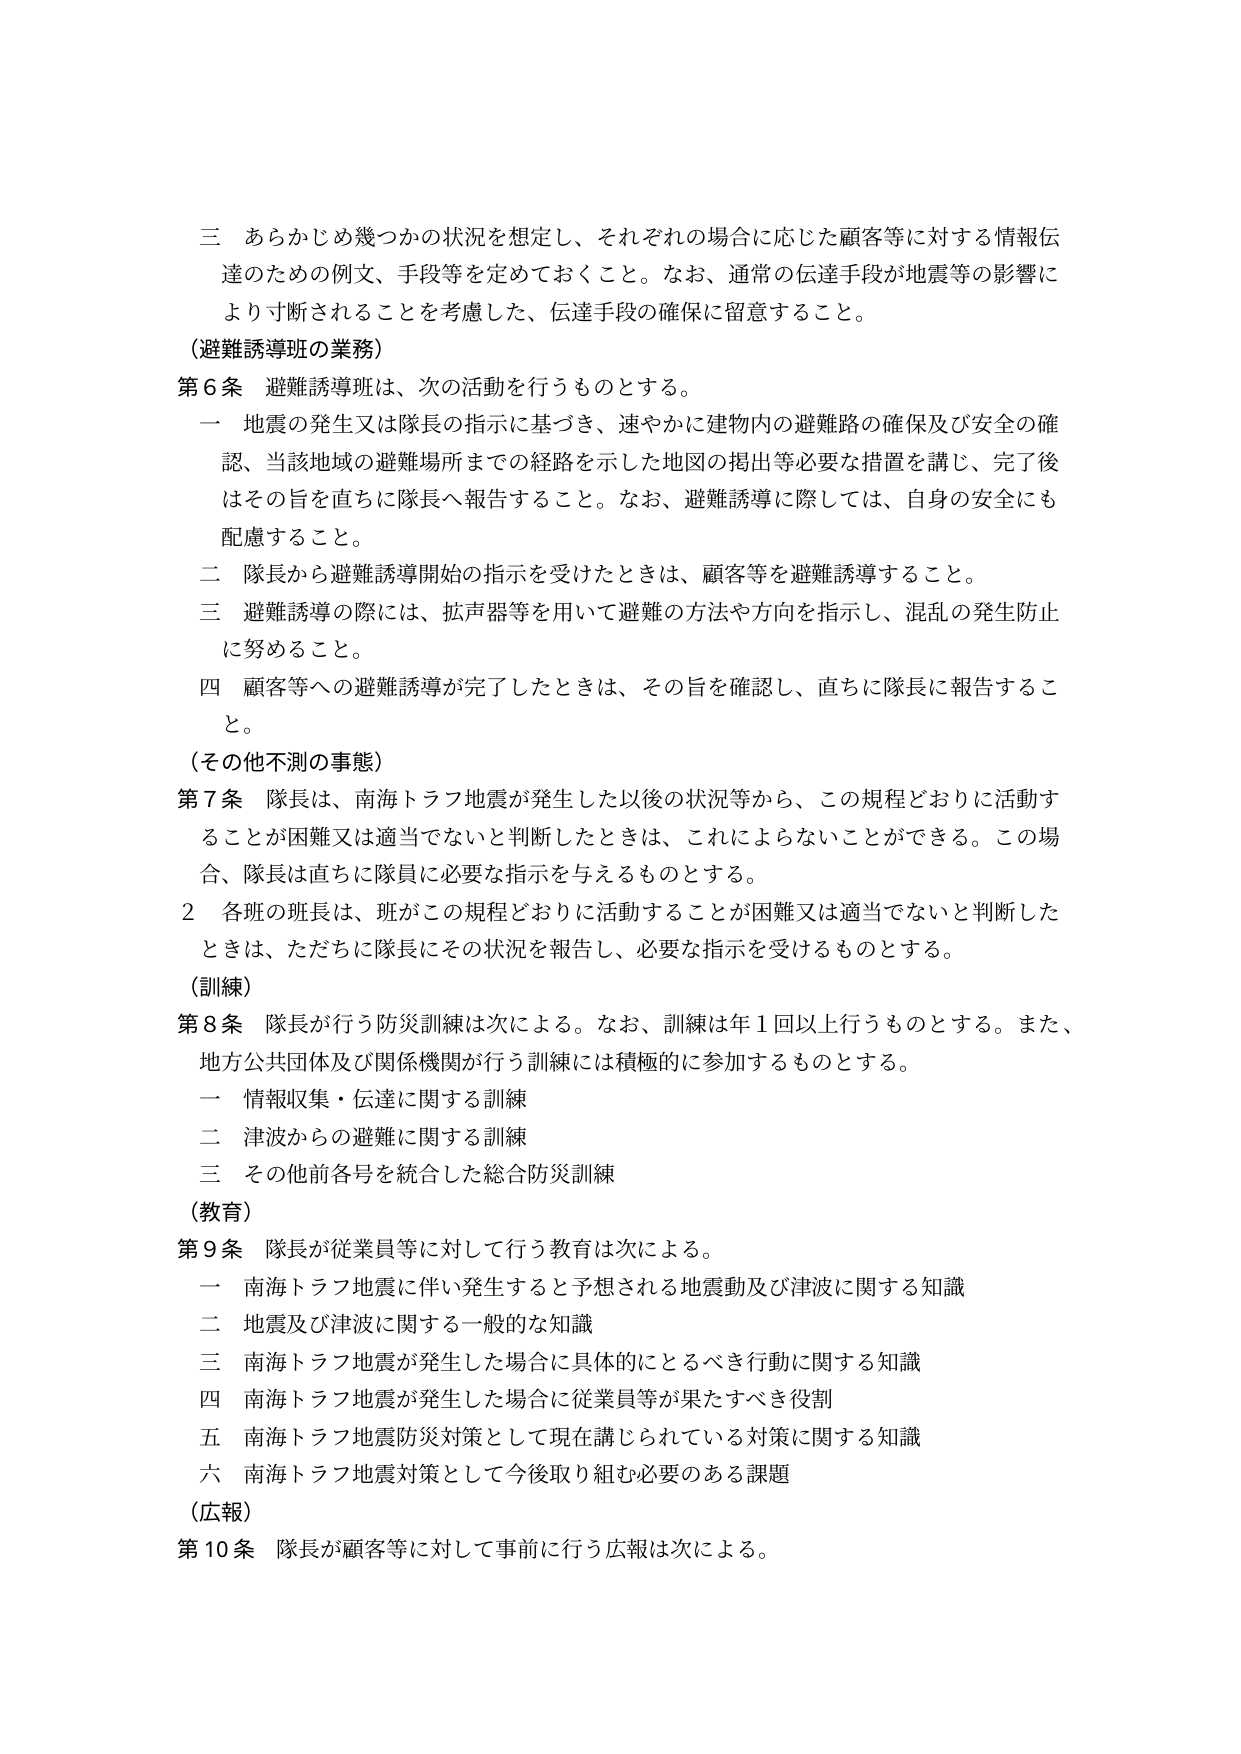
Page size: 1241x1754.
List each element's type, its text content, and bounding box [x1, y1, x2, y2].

text 三 南海トラフ地震が発生した場合に具体的にとるべき行動に関する知識 [177, 1342, 1063, 1379]
text 二 地震及び津波に関する一般的な知識 [177, 1304, 1063, 1342]
text 三 あらかじめ幾つかの状況を想定し、それぞれの場合に応じた顧客等に対する情報伝達のための例文、手段等を定めておくこと。なお、通常の伝達手段が地震等の影響により寸断されることを考慮した、伝達手段の確保に留意すること。 [177, 217, 1063, 329]
text 六 南海トラフ地震対策として今後取り組む必要のある課題 [177, 1454, 1063, 1492]
text 二 津波からの避難に関する訓練 [177, 1117, 1063, 1154]
text ２ 各班の班長は、班がこの規程どおりに活動することが困難又は適当でないと判断したときは、ただちに隊長にその状況を報告し、必要な指示を受けるものとする。 [177, 892, 1063, 967]
text 四 顧客等への避難誘導が完了したときは、その旨を確認し、直ちに隊長に報告すること。 [177, 667, 1063, 742]
text 第10条 隊長が顧客等に対して事前に行う広報は次による。 [177, 1529, 1063, 1567]
text 一 地震の発生又は隊長の指示に基づき、速やかに建物内の避難路の確保及び安全の確認、当該地域の避難場所までの経路を示した地図の掲出等必要な措置を講じ、完了後はその旨を直ちに隊長へ報告すること。なお、避難誘導に際しては、自身の安全にも配慮すること。 [177, 404, 1063, 554]
text （広報） [177, 1492, 1063, 1529]
text （教育） [177, 1192, 1063, 1229]
text 第８条 隊長が行う防災訓練は次による。なお、訓練は年１回以上行うものとする。また、地方公共団体及び関係機関が行う訓練には積極的に参加するものとする。 [177, 1004, 1063, 1079]
text 四 南海トラフ地震が発生した場合に従業員等が果たすべき役割 [177, 1379, 1063, 1417]
text 一 情報収集・伝達に関する訓練 [177, 1079, 1063, 1117]
text 五 南海トラフ地震防災対策として現在講じられている対策に関する知識 [177, 1417, 1063, 1454]
text （避難誘導班の業務） [177, 329, 1063, 367]
text 一 南海トラフ地震に伴い発生すると予想される地震動及び津波に関する知識 [177, 1267, 1063, 1304]
text 二 隊長から避難誘導開始の指示を受けたときは、顧客等を避難誘導すること。 [177, 554, 1063, 592]
text （その他不測の事態） [177, 742, 1063, 779]
text 三 避難誘導の際には、拡声器等を用いて避難の方法や方向を指示し、混乱の発生防止に努めること。 [177, 592, 1063, 667]
text （訓練） [177, 967, 1063, 1004]
text 第６条 避難誘導班は、次の活動を行うものとする。 [177, 367, 1063, 404]
text 第７条 隊長は、南海トラフ地震が発生した以後の状況等から、この規程どおりに活動することが困難又は適当でないと判断したときは、これによらないことができる。この場合、隊長は直ちに隊員に必要な指示を与えるものとする。 [177, 779, 1063, 892]
text 第９条 隊長が従業員等に対して行う教育は次による。 [177, 1229, 1063, 1267]
text 三 その他前各号を統合した総合防災訓練 [177, 1154, 1063, 1192]
